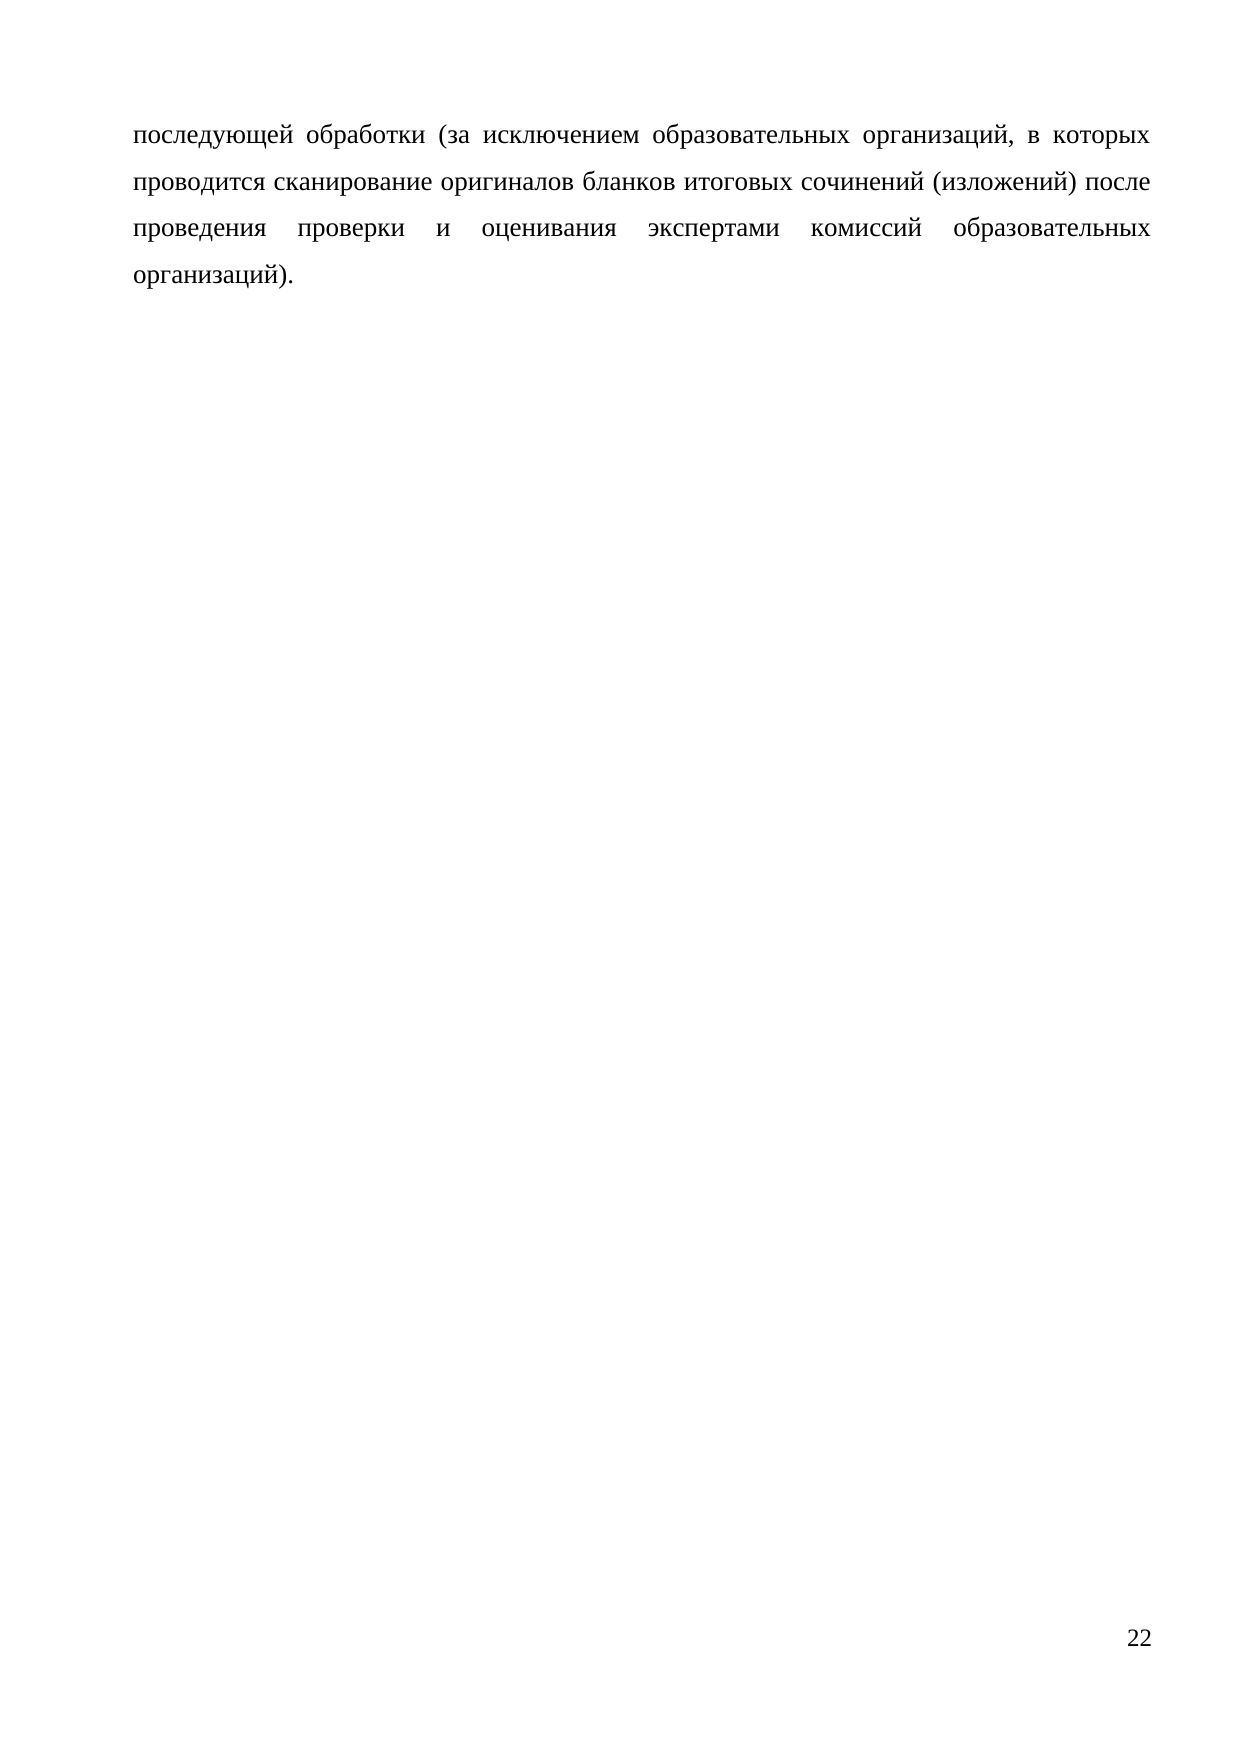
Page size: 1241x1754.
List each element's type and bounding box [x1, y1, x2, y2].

text [133, 118, 1152, 289]
